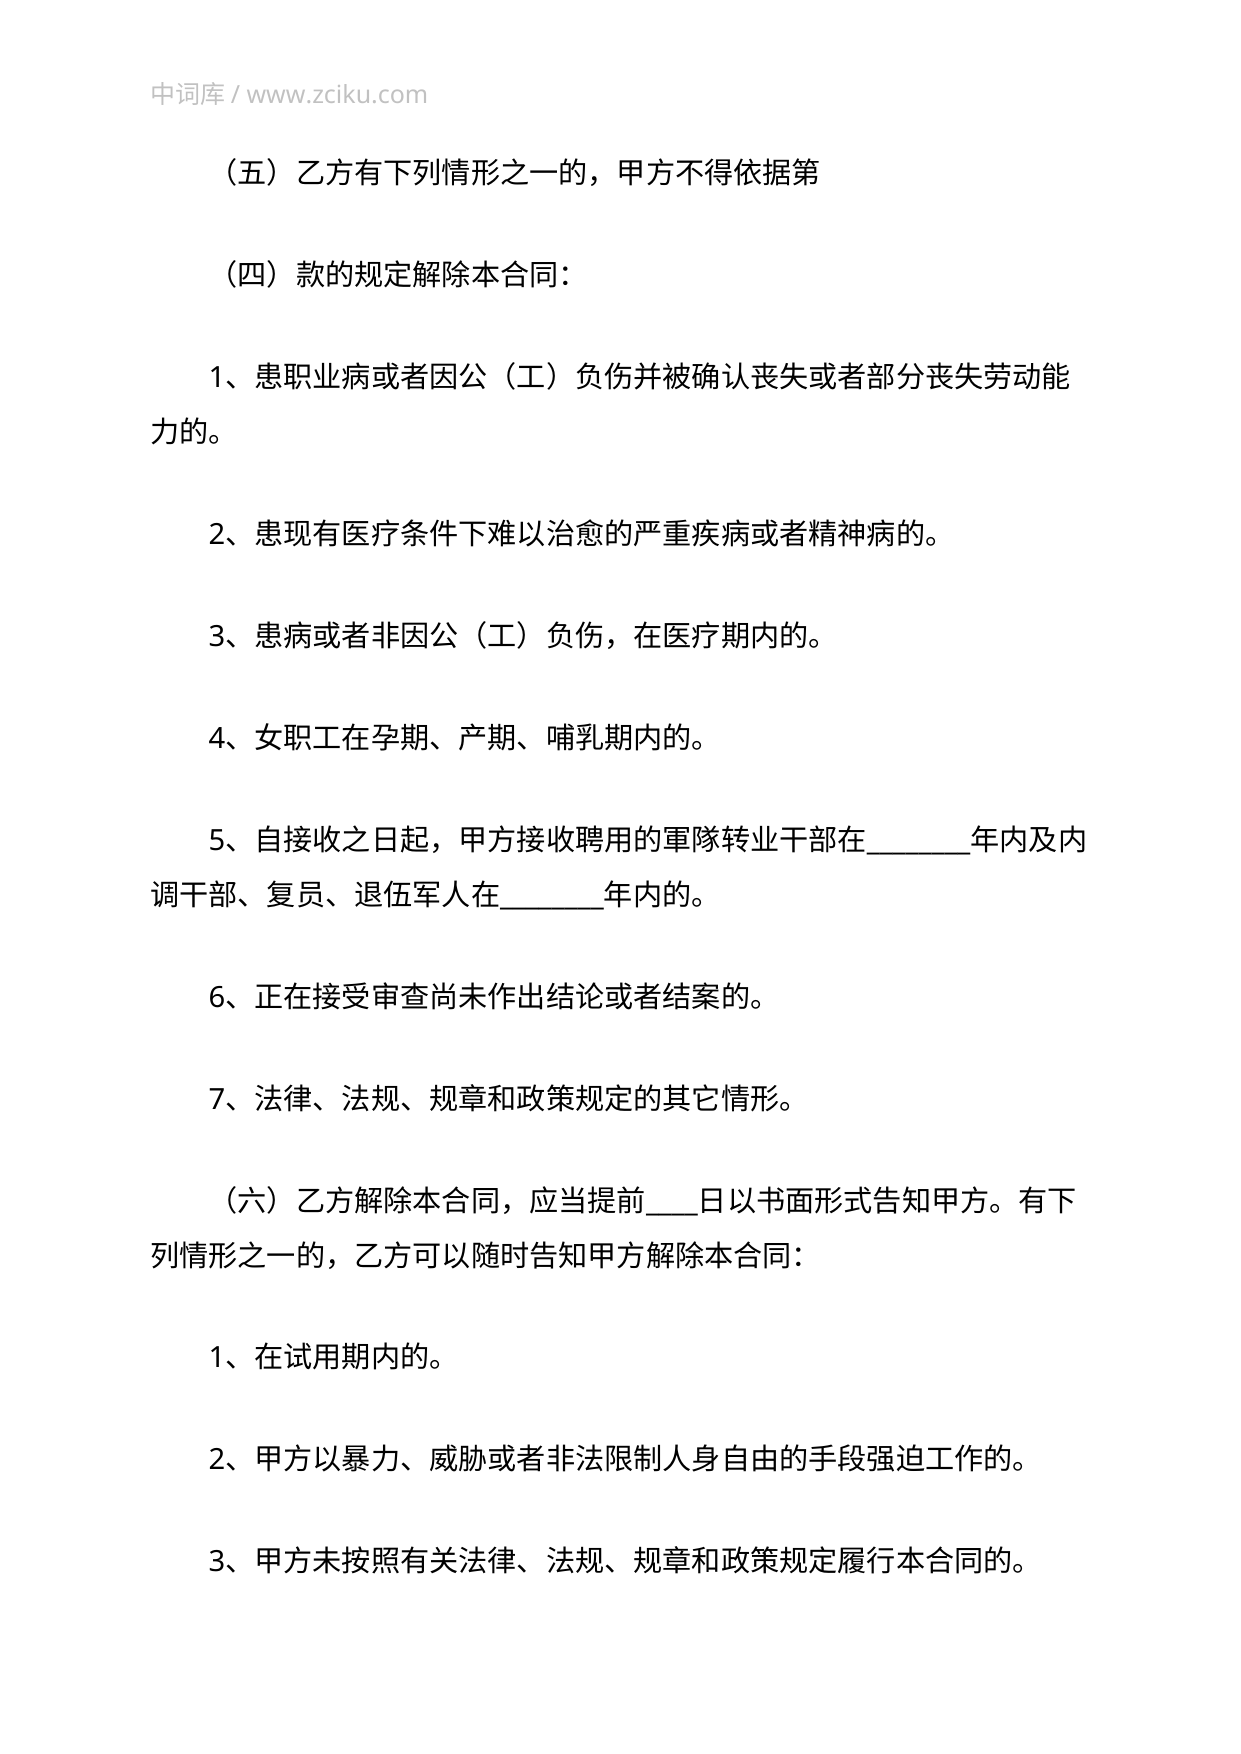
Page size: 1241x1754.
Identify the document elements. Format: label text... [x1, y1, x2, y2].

text （四）款的规定解除本合同： [150, 252, 1090, 294]
text 3、甲方未按照有关法律、法规、规章和政策规定履行本合同的。 [150, 1538, 1090, 1580]
text 2、患现有医疗条件下难以治愈的严重疾病或者精神病的。 [150, 510, 1090, 553]
text 4、女职工在孕期、产期、哺乳期内的。 [150, 714, 1090, 757]
text 6、正在接受审查尚未作出结论或者结案的。 [150, 973, 1090, 1016]
text （五）乙方有下列情形之一的，甲方不得依据第 [150, 150, 1090, 192]
text 1、在试用期内的。 [150, 1334, 1090, 1376]
text 3、患病或者非因公（工）负伤，在医疗期内的。 [150, 612, 1090, 655]
text 1、患职业病或者因公（工）负伤并被确认丧失或者部分丧失劳动能力的。 [150, 353, 1090, 451]
text （六）乙方解除本合同，应当提前____日以书面形式告知甲方。有下列情形之一的，乙方可以随时告知甲方解除本合同： [150, 1177, 1090, 1274]
text 5、自接收之日起，甲方接收聘用的軍隊转业干部在________年内及内调干部、复员、退伍军人在________年内的。 [150, 816, 1090, 914]
text 7、法律、法规、规章和政策规定的其它情形。 [150, 1075, 1090, 1118]
text 2、甲方以暴力、威胁或者非法限制人身自由的手段强迫工作的。 [150, 1436, 1090, 1478]
